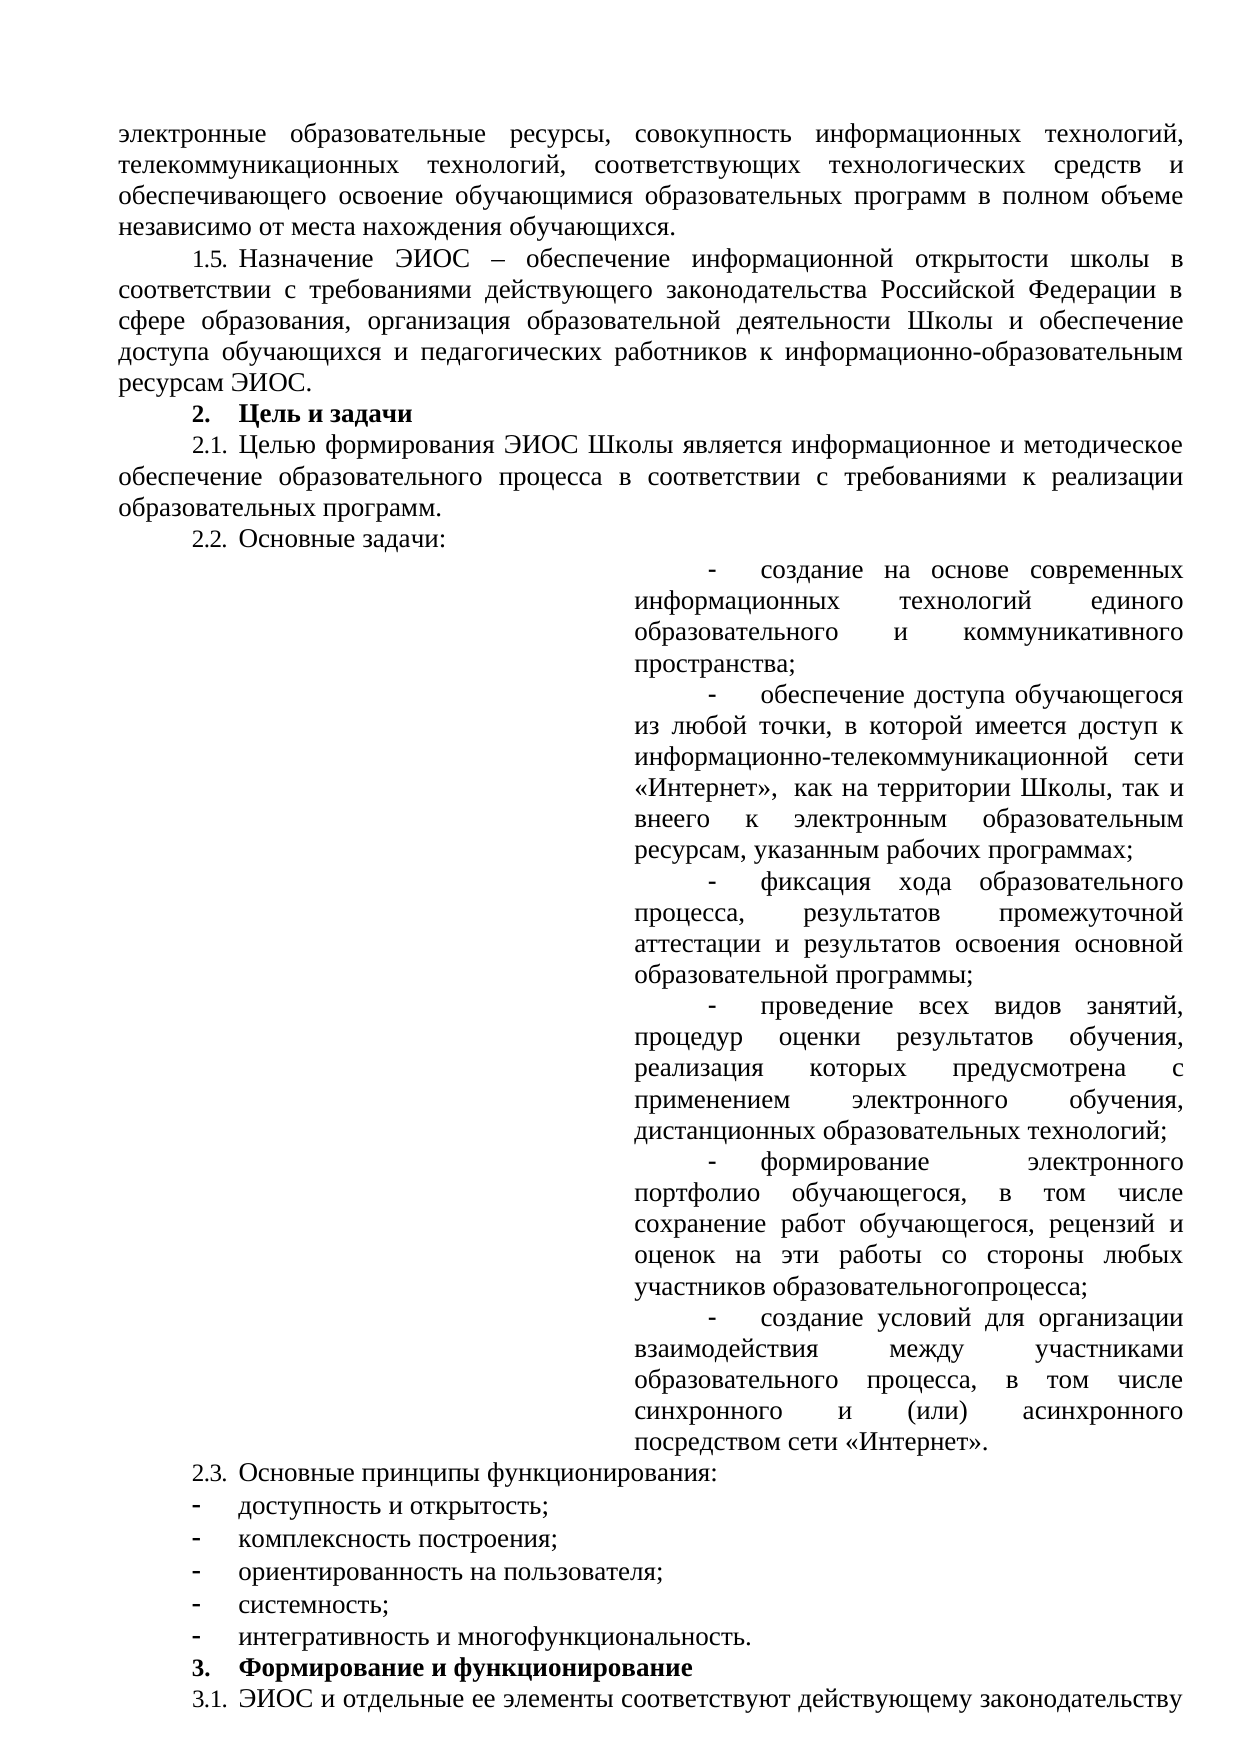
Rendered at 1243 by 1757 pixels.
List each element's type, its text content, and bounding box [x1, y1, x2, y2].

list проведение всех видов занятий, процедур оценки результатов обучения, реализация которых предусмотрена с применением электронного обучения, дистанционных образовательных технологий; [634, 989, 1184, 1145]
list создание условий для организации взаимодействия между участниками образовательного процесса, в том числе синхронного и (или) асинхронного посредством сети «Интернет». [634, 1301, 1184, 1457]
list обеспечение доступа обучающегося из любой точки, в которой имеется доступ к информационно-телекоммуникационной сети «Интернет», как на территории Школы, так и внеего к электронным образовательным ресурсам, указанным рабочих программах; [634, 678, 1184, 865]
list системность; [192, 1587, 1195, 1620]
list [118, 1682, 1183, 1713]
list доступность и открытость; [192, 1488, 1195, 1521]
list ориентированность на пользователя; [192, 1554, 1195, 1587]
list формирование электронного портфолио обучающегося, в том числе сохранение работ обучающегося, рецензий и оценок на эти работы со стороны любых участников образовательногопроцесса; [634, 1145, 1184, 1301]
list Основные принципы функционирования: [192, 1457, 1195, 1488]
list фиксация хода образовательного процесса, результатов промежуточной аттестации и результатов освоения основной образовательной программы; [634, 865, 1183, 989]
list комплексность построения; [192, 1521, 1195, 1554]
list Основные задачи: [192, 522, 1195, 553]
subtitle Формирование и функционирование [192, 1651, 1195, 1682]
list создание на основе современных информационных технологий единого образовательного и коммуникативного пространства; [634, 553, 1183, 678]
text электронные образовательные ресурсы, совокупность информационных технологий, телекоммуникационных технологий, соответствующих технологических средств и обеспечивающего освоение обучающимися образовательных программ в полном объеме независимо от места нахождения обучающихся. [118, 117, 1184, 242]
subtitle Цель и задачи [192, 397, 1195, 428]
list интегративность и многофункциональность. [192, 1620, 1195, 1651]
list Целью формирования ЭИОС Школы является информационное и методическое обеспечение образовательного процесса в соответствии с требованиями к реализации образовательных программ. [118, 429, 1184, 522]
list Назначение ЭИОС – обеспечение информационной открытости школы в соответствии с требованиями действующего законодательства Российской Федерации в сфере образования, организация образовательной деятельности Школы и обеспечение доступа обучающихся и педагогических работников к информационно-образовательным ресурсам ЭИОС. [118, 242, 1184, 397]
